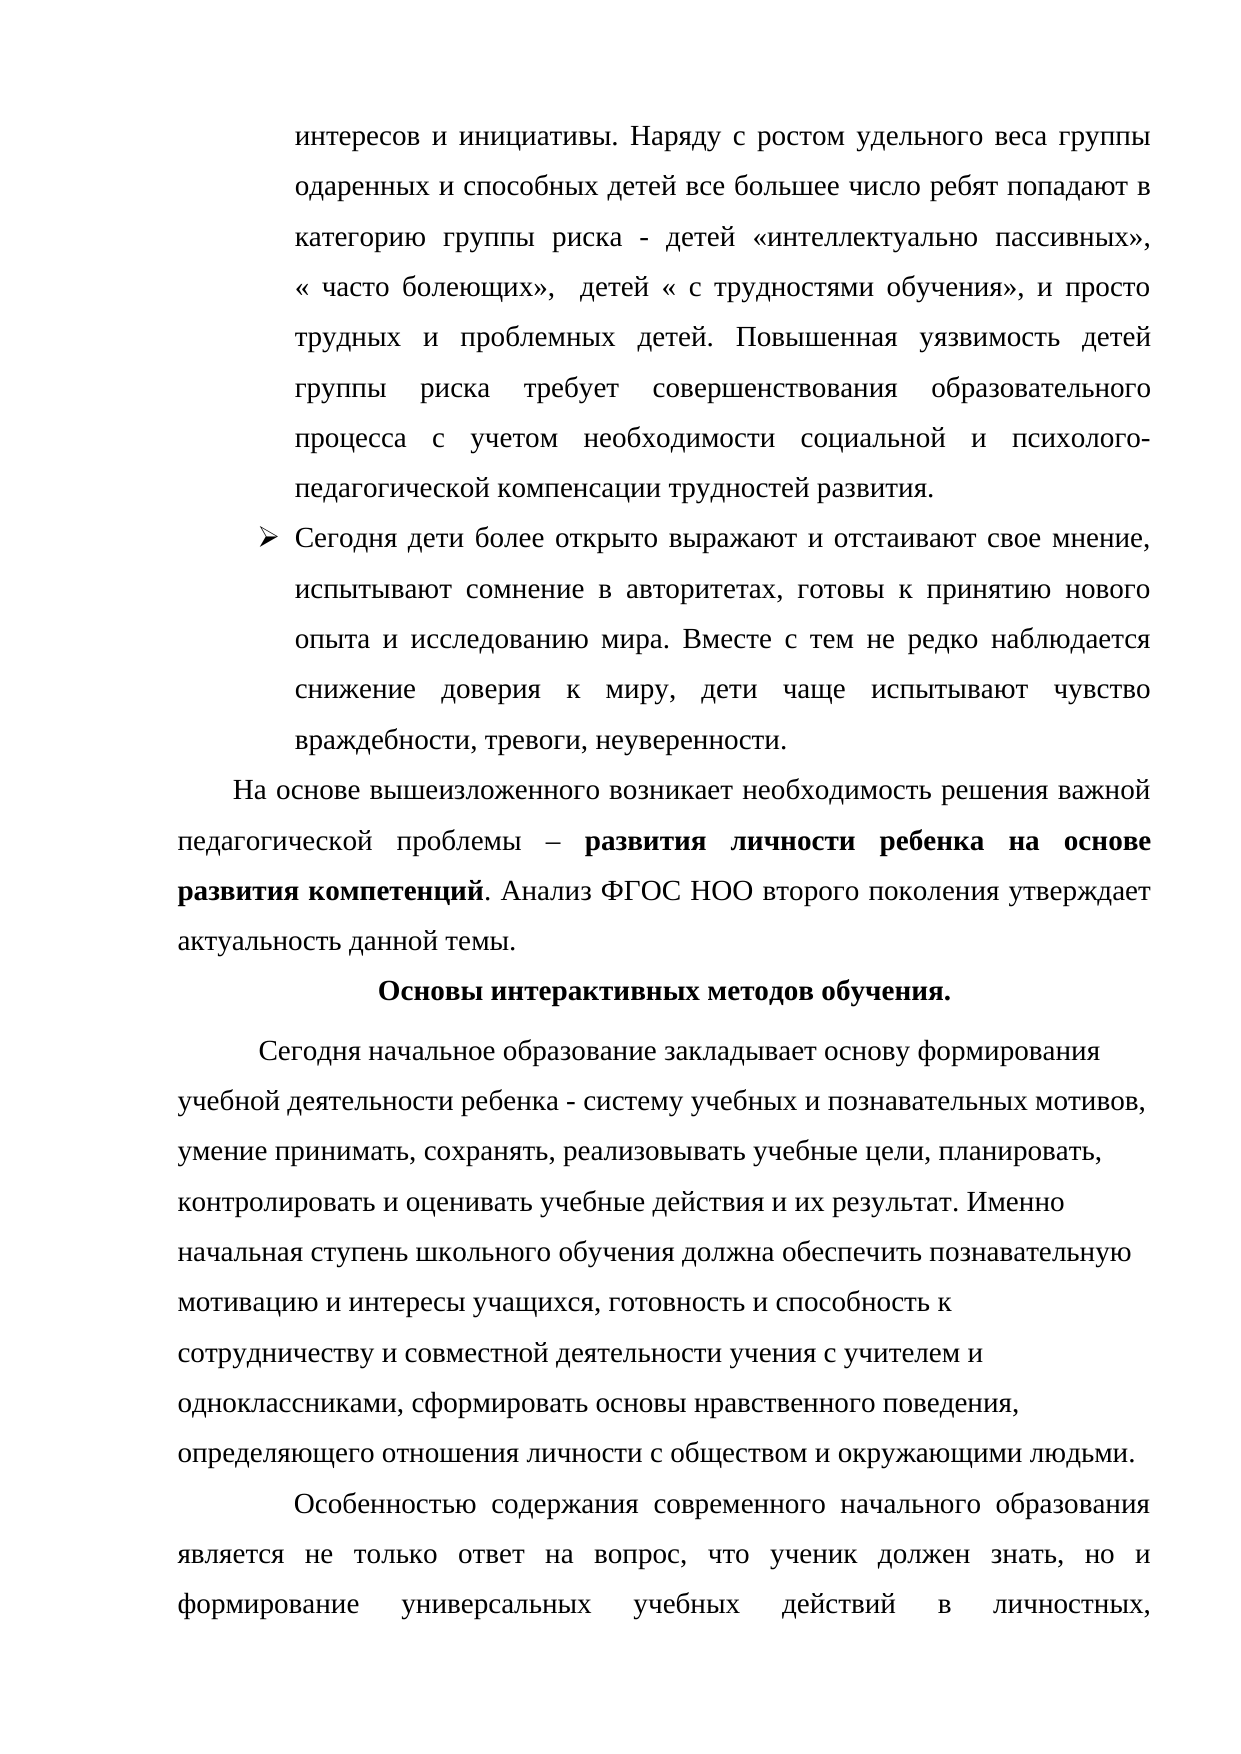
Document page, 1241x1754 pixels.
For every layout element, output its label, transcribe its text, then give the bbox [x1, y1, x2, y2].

list Сегодня дети более открыто выражают и отстаивают свое мнение, испытывают сомнение в авторитетах, готовы к принятию нового опыта и исследованию мира. Вместе с тем не редко наблюдается снижение доверия к миру, дети чаще испытывают чувство враждебности, тревоги, неуверенности. [257, 521, 1152, 756]
text На основе вышеизложенного возникает необходимость решения важной педагогической проблемы – развития личности ребенка на основе развития компетенций. Анализ ФГОС НОО второго поколения утверждает актуальность данной темы. [177, 772, 1152, 957]
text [177, 1486, 1152, 1620]
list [257, 118, 1152, 504]
text Основы интерактивных методов обучения. [177, 973, 1152, 1007]
list Сегодня начальное образование закладывает основу формирования учебной деятельности ребенка - систему учебных и познавательных мотивов, умение принимать, сохранять, реализовывать учебные цели, планировать, контролировать и оценивать учебные действия и их результат. Именно начальная ступень школьного обучения должна обеспечить познавательную мотивацию и интересы учащихся, готовность и способность к сотрудничеству и совместной деятельности учения с учителем и одноклассниками, сформировать основы нравственного поведения, определяющего отношения личности с обществом и окружающими людьми. [177, 1033, 1152, 1469]
